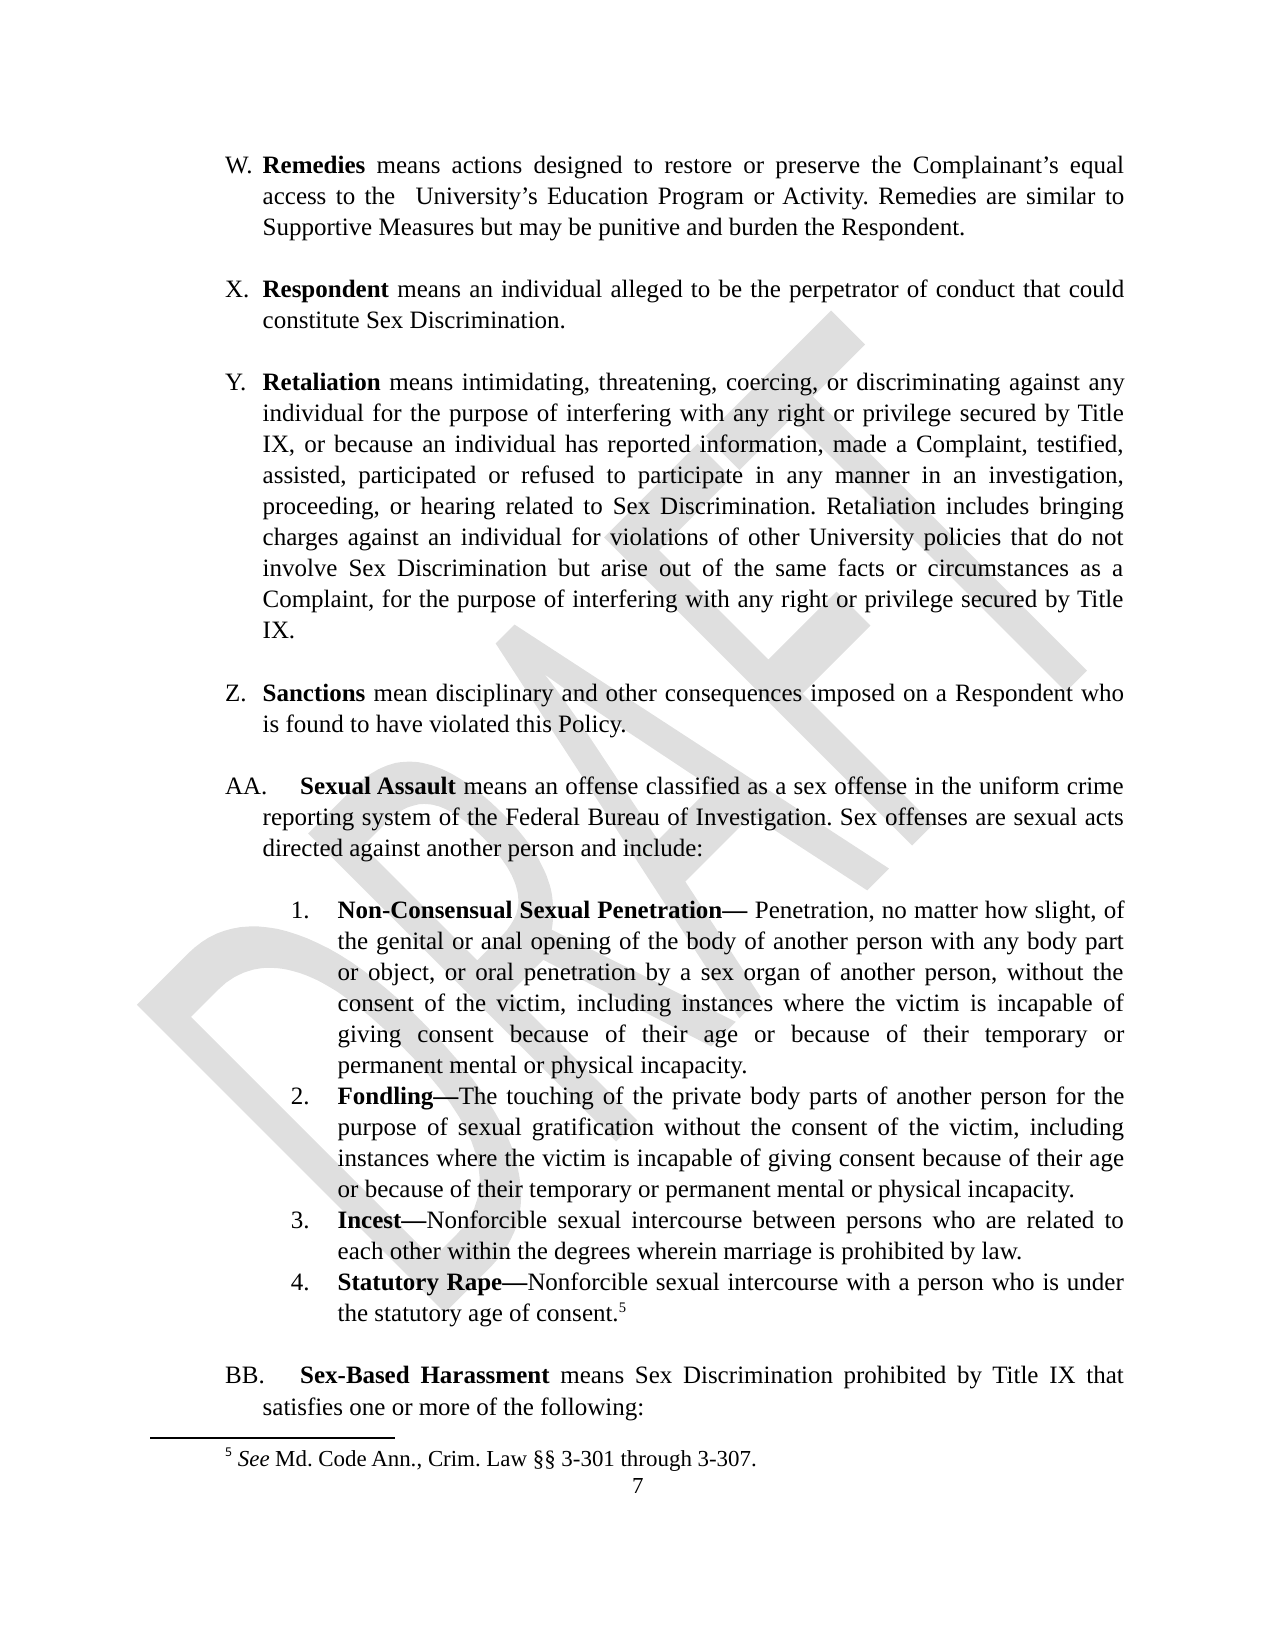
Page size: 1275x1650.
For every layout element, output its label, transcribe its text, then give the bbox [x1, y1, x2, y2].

list Fondling—The touching of the private body parts of another person for the purpose of sexual gratification without the consent of the victim, including instances where the victim is incapable of giving consent because of their age or because of their temporary or permanent mental or physical incapacity. [309, 1081, 1125, 1203]
list Non-Consensual Sexual Penetration— Penetration, no matter how slight, of the genital or anal opening of the body of another person with any body part or object, or oral penetration by a sex organ of another person, without the consent of the victim, including instances where the victim is incapable of giving consent because of their age or because of their temporary or permanent mental or physical incapacity. [309, 895, 1125, 1079]
list Incest—Nonforcible sexual intercourse between persons who are related to each other within the degrees wherein marriage is prohibited by law. [309, 1205, 1125, 1265]
list Sexual Assault means an offense classified as a sex offense in the uniform crime reporting system of the Federal Bureau of Investigation. Sex offenses are sexual acts directed against another person and include: [225, 771, 1125, 862]
list Remedies means actions designed to restore or preserve the Complainant’s equal access to the University’s Education Program or Activity. Remedies are similar to Supportive Measures but may be punitive and burden the Respondent. [225, 150, 1125, 241]
list Sex-Based Harassment means Sex Discrimination prohibited by Title IX that satisfies one or more of the following: [225, 1361, 1125, 1420]
list Retaliation means intimidating, threatening, coercing, or discriminating against any individual for the purpose of interfering with any right or privilege secured by Title IX, or because an individual has reported information, made a Complaint, testified, assisted, participated or refused to participate in any manner in an investigation, proceeding, or hearing related to Sex Discrimination. Retaliation includes bringing charges against an individual for violations of other University policies that do not involve Sex Discrimination but arise out of the same facts or circumstances as a Complaint, for the purpose of interfering with any right or privilege secured by Title IX. [225, 367, 1125, 644]
list Sanctions mean disciplinary and other consequences imposed on a Respondent who is found to have violated this Policy. [225, 678, 1125, 737]
list Statutory Rape—Nonforcible sexual intercourse with a person who is under the statutory age of consent. [309, 1267, 1125, 1327]
list Respondent means an individual alleged to be the perpetrator of conduct that could constitute Sex Discrimination. [225, 274, 1125, 334]
